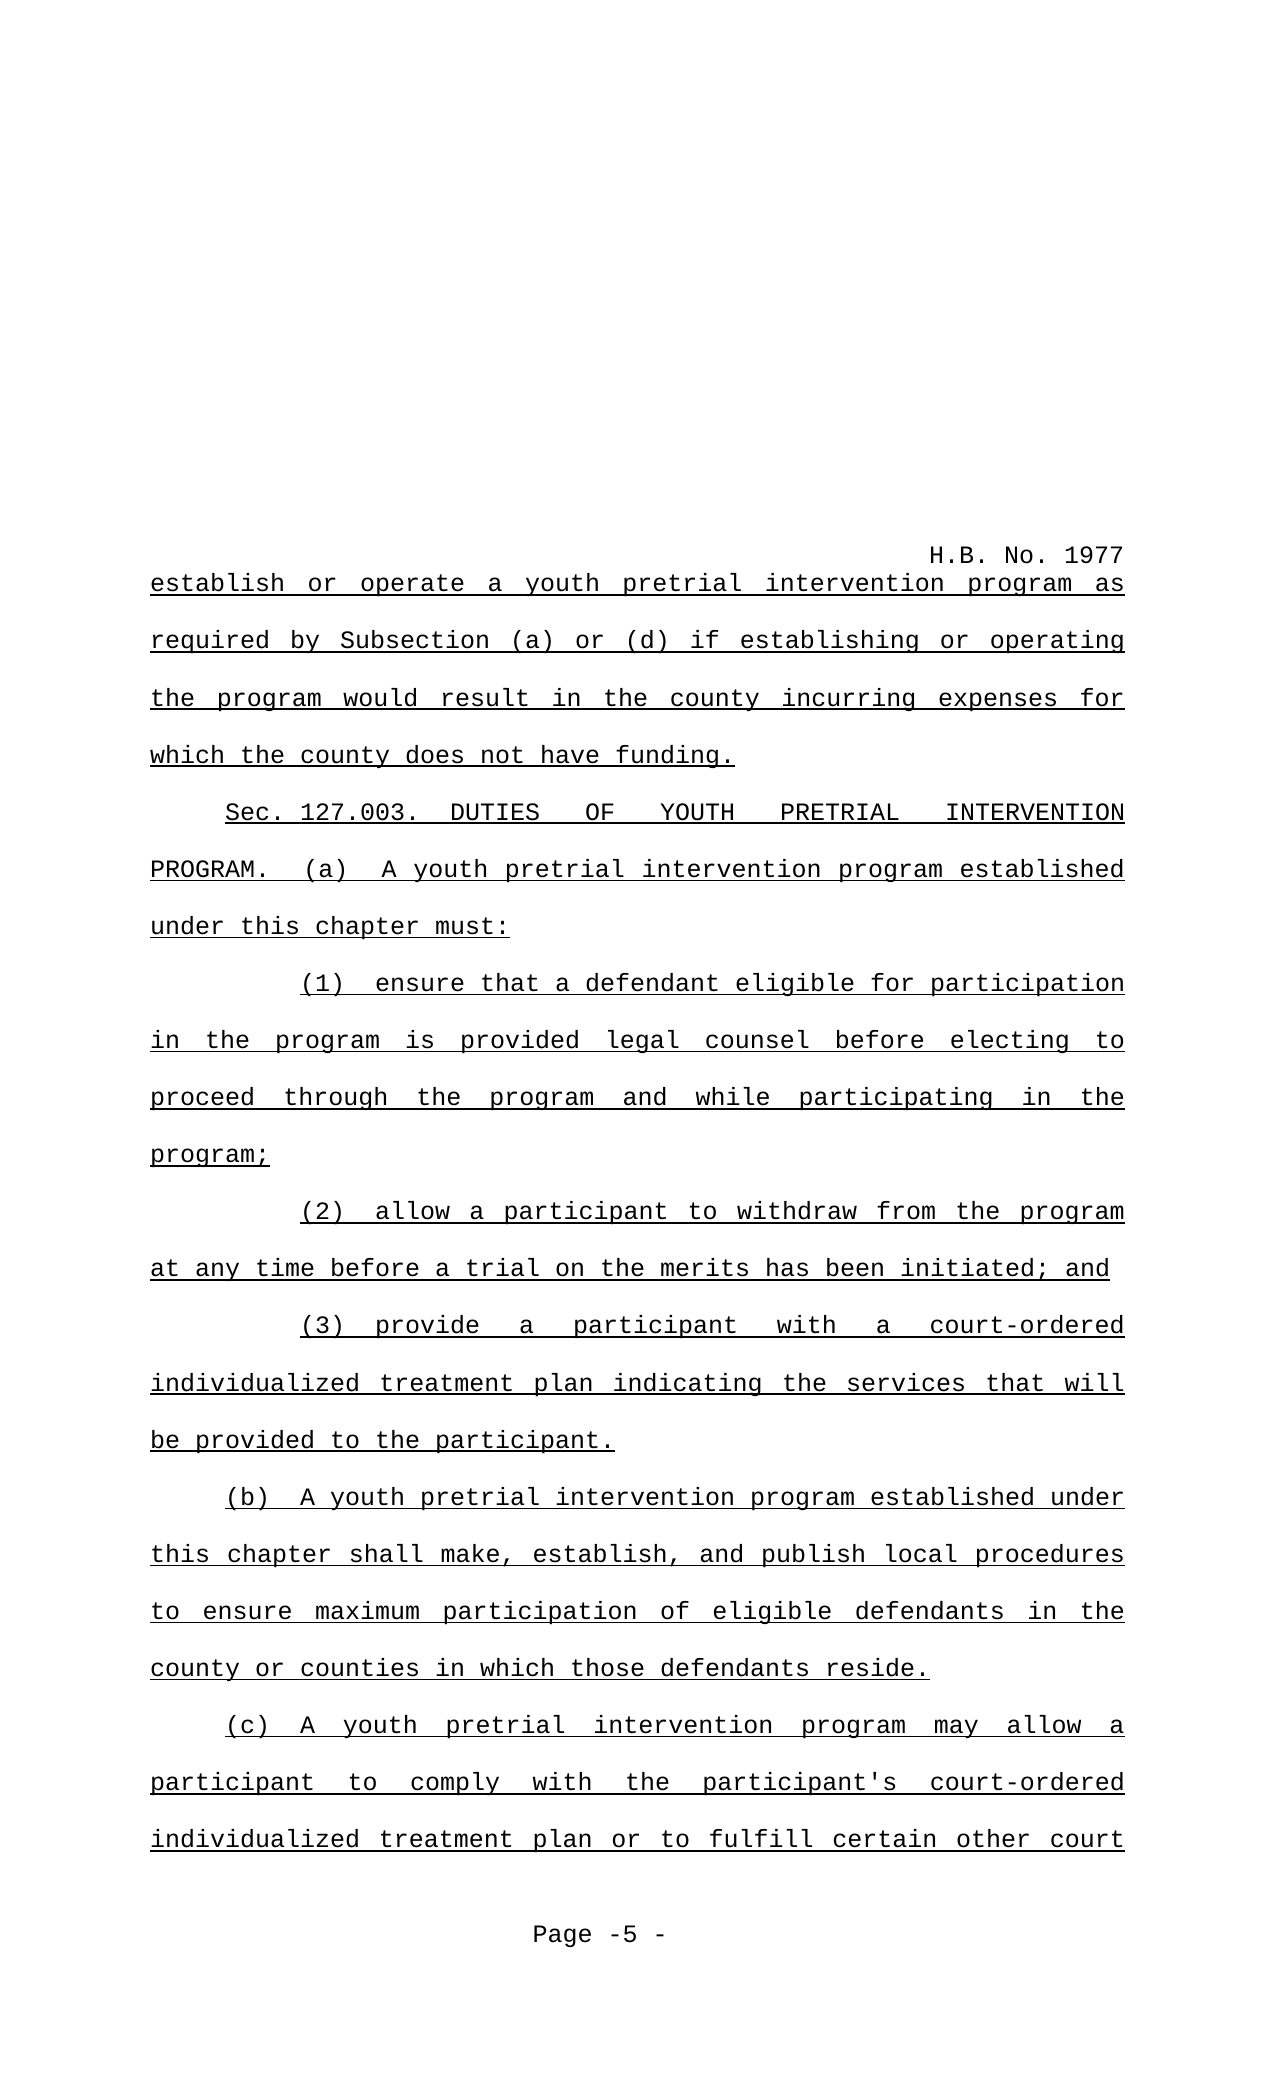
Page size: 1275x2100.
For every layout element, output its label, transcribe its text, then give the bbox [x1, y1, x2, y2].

text (1) ensure that a defendant eligible for participation in the program is provided legal counsel before electing to proceed through the program and while participating in the program; [150, 1052, 1125, 1108]
text (b) A youth pretrial intervention program established under this chapter shall make, establish, and publish local procedures to ensure maximum participation of eligible defendants in the county or counties in which those defendants reside. [150, 1623, 1125, 1684]
text (2) allow a participant to withdraw from the program at any time before a trial on the merits has been initiated; and [150, 1199, 1125, 1284]
text (1) ensure that a defendant eligible for participation in the program is provided legal counsel before electing to proceed through the program and while participating in the program; [150, 970, 1125, 1051]
text Sec. 127.003. DUTIES OF YOUTH PRETRIAL INTERVENTION PROGRAM. (a) A youth pretrial intervention program established under this chapter must: [150, 881, 1125, 942]
text (b) A youth pretrial intervention program established under this chapter shall make, establish, and publish local procedures to ensure maximum participation of eligible defendants in the county or counties in which those defendants reside. [150, 1566, 1125, 1622]
text (b) A youth pretrial intervention program established under this chapter shall make, establish, and publish local procedures to ensure maximum participation of eligible defendants in the county or counties in which those defendants reside. [150, 1484, 1125, 1565]
text (3) provide a participant with a court-ordered individualized treatment plan indicating the services that will be provided to the participant. [150, 1313, 1125, 1393]
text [150, 571, 1125, 594]
text (1) ensure that a defendant eligible for participation in the program is provided legal counsel before electing to proceed through the program and while participating in the program; [150, 1110, 1125, 1170]
text (3) provide a participant with a court-ordered individualized treatment plan indicating the services that will be provided to the participant. [150, 1395, 1125, 1456]
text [150, 1795, 1125, 1850]
text Sec. 127.003. DUTIES OF YOUTH PRETRIAL INTERVENTION PROGRAM. (a) A youth pretrial intervention program established under this chapter must: [150, 799, 1125, 880]
